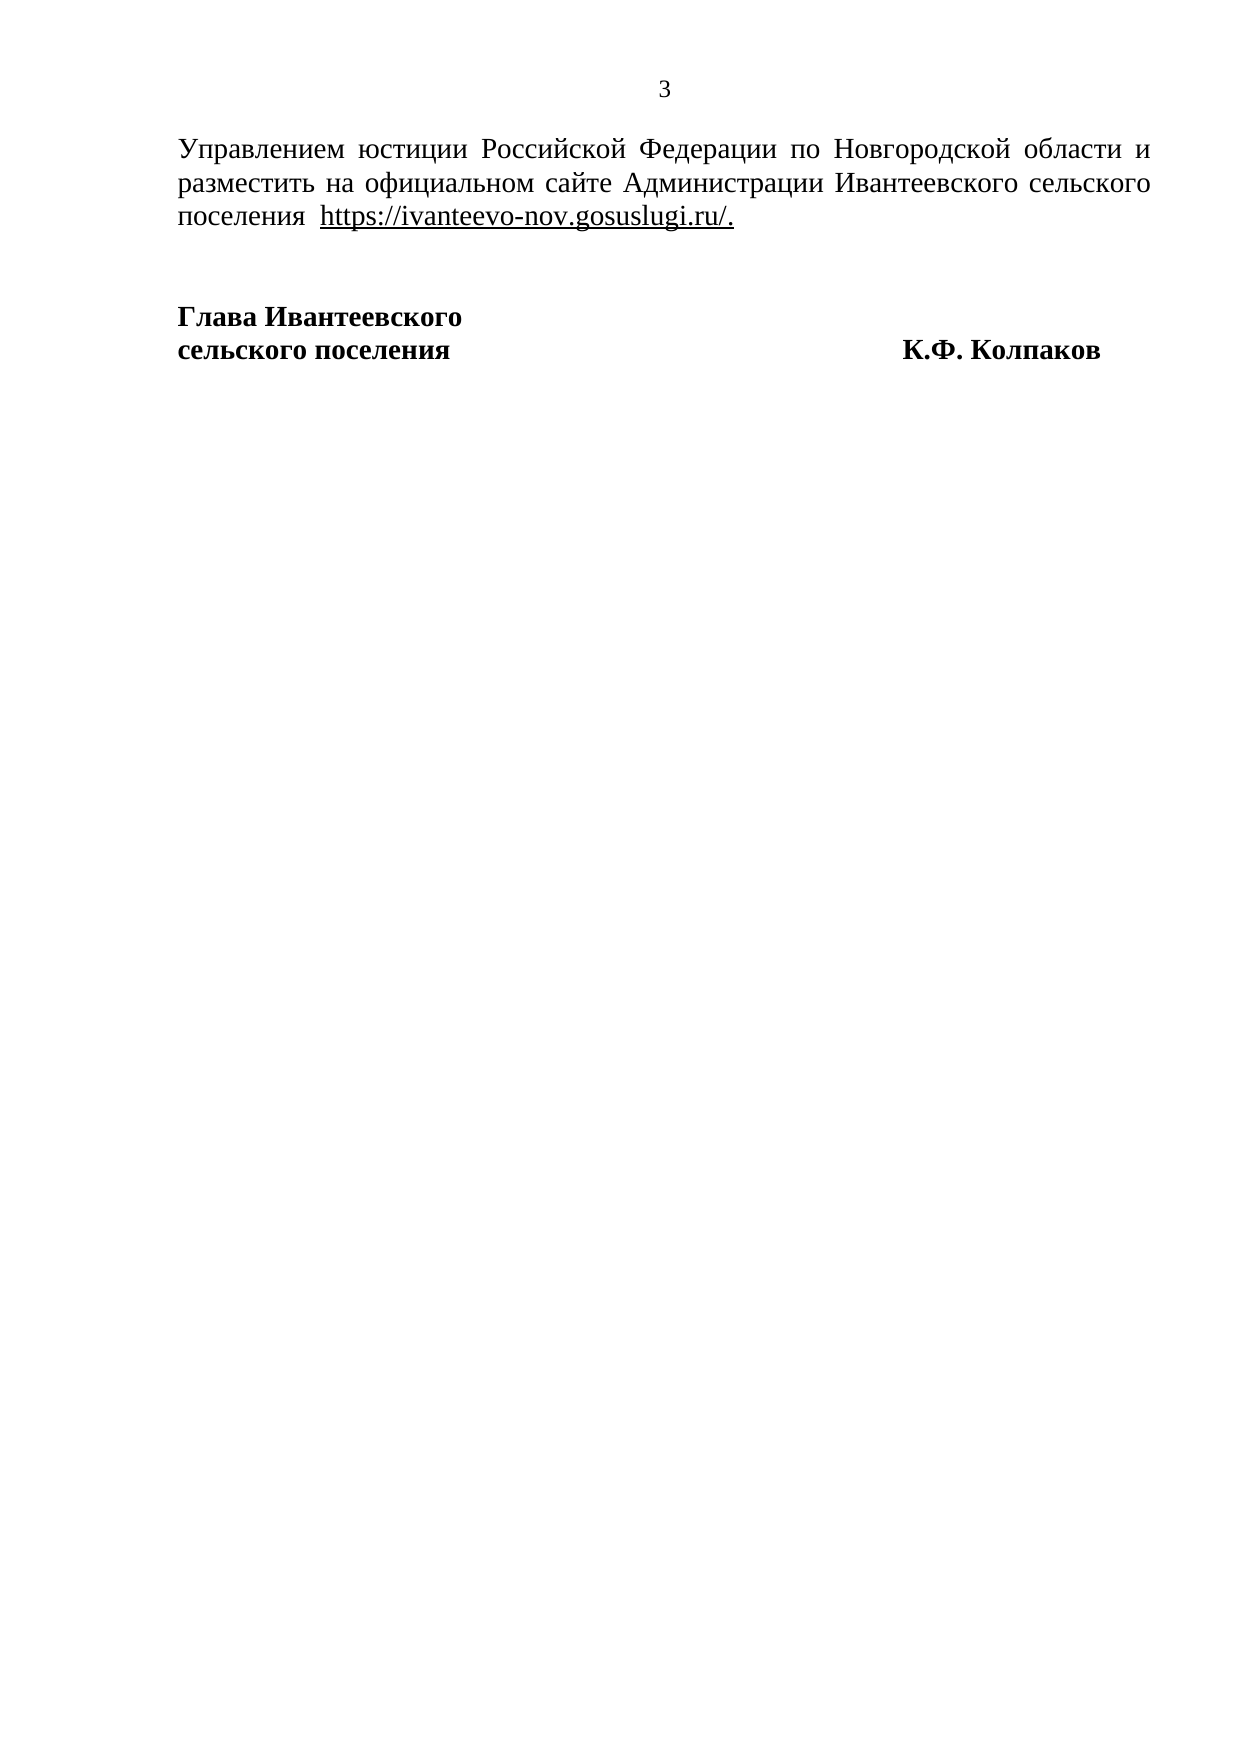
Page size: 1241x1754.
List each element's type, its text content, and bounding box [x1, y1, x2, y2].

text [177, 131, 1152, 232]
text сельского поселения К.Ф. Колпаков [177, 332, 1152, 366]
text Глава Ивантеевского [177, 299, 1152, 332]
